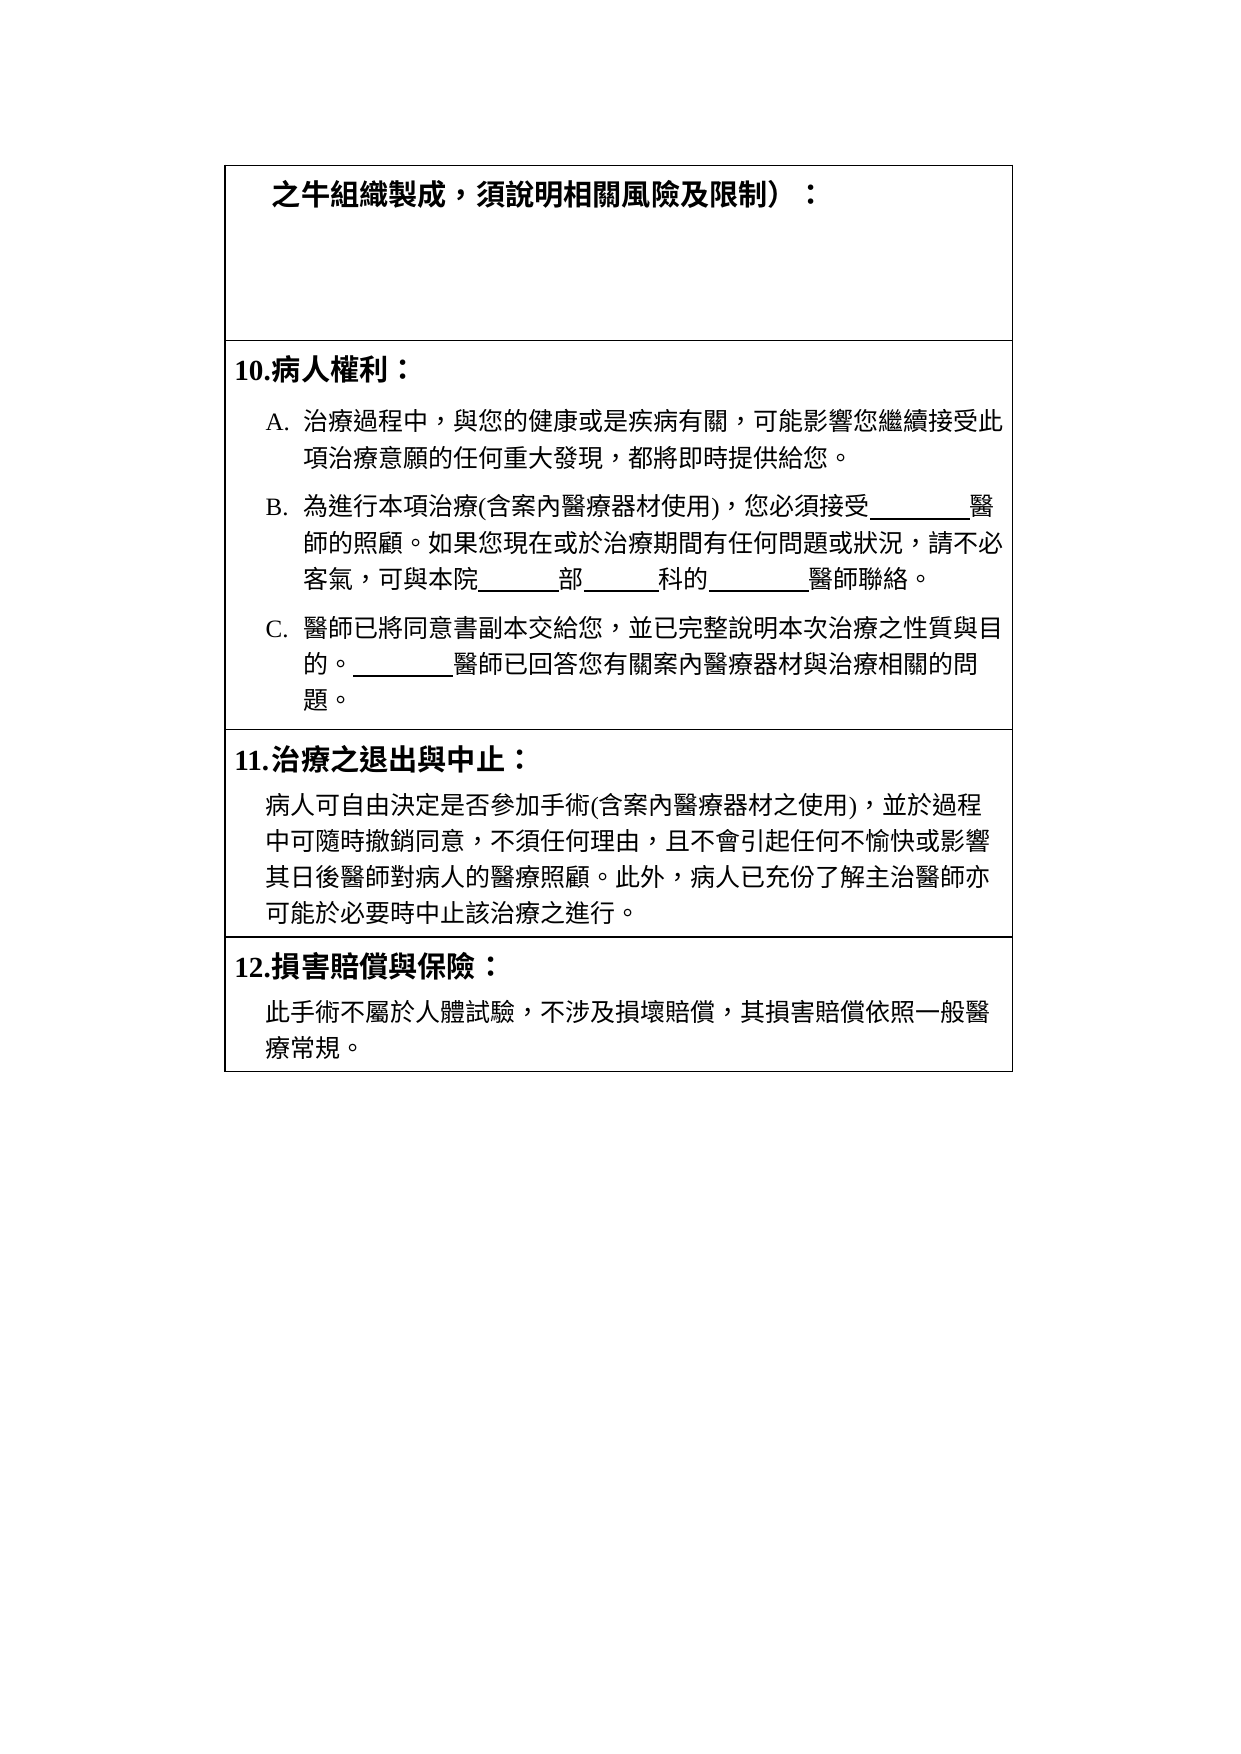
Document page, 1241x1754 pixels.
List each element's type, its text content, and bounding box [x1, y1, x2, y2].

table_cell 損害賠償與保險： 此手術不屬於人體試驗，不涉及損壞賠償，其損害賠償依照一般醫療常規。 [226, 938, 1012, 1071]
table_cell 治療之退出與中止： 病人可自由決定是否參加手術(含案內醫療器材之使用)，並於過程中可隨時撤銷同意，不須任何理由，且不會引起任何不愉快或影響其日後醫師對病人的醫療照顧。此外，病人已充份了解主治醫師亦可能於必要時中止該治療之進行。 [226, 730, 1012, 936]
table_cell 病人權利： 治療過程中，與您的健康或是疾病有關，可能影響您繼續接受此項治療意願的任何重大發現，都將即時提供給您。 為進行本項治療(含案內醫療器材使用)，您必須接受 醫師的照顧。如果您現在或於治療期間有任何問題或狀況，請不必客氣，可與本院 部 科的 醫師聯絡。 醫師已將同意書副本交給您，並已完整說明本次治療之性質與目的。 醫師已回答您有關案內醫療器材與治療相關的問題。 [226, 341, 1012, 729]
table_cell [226, 166, 1012, 340]
